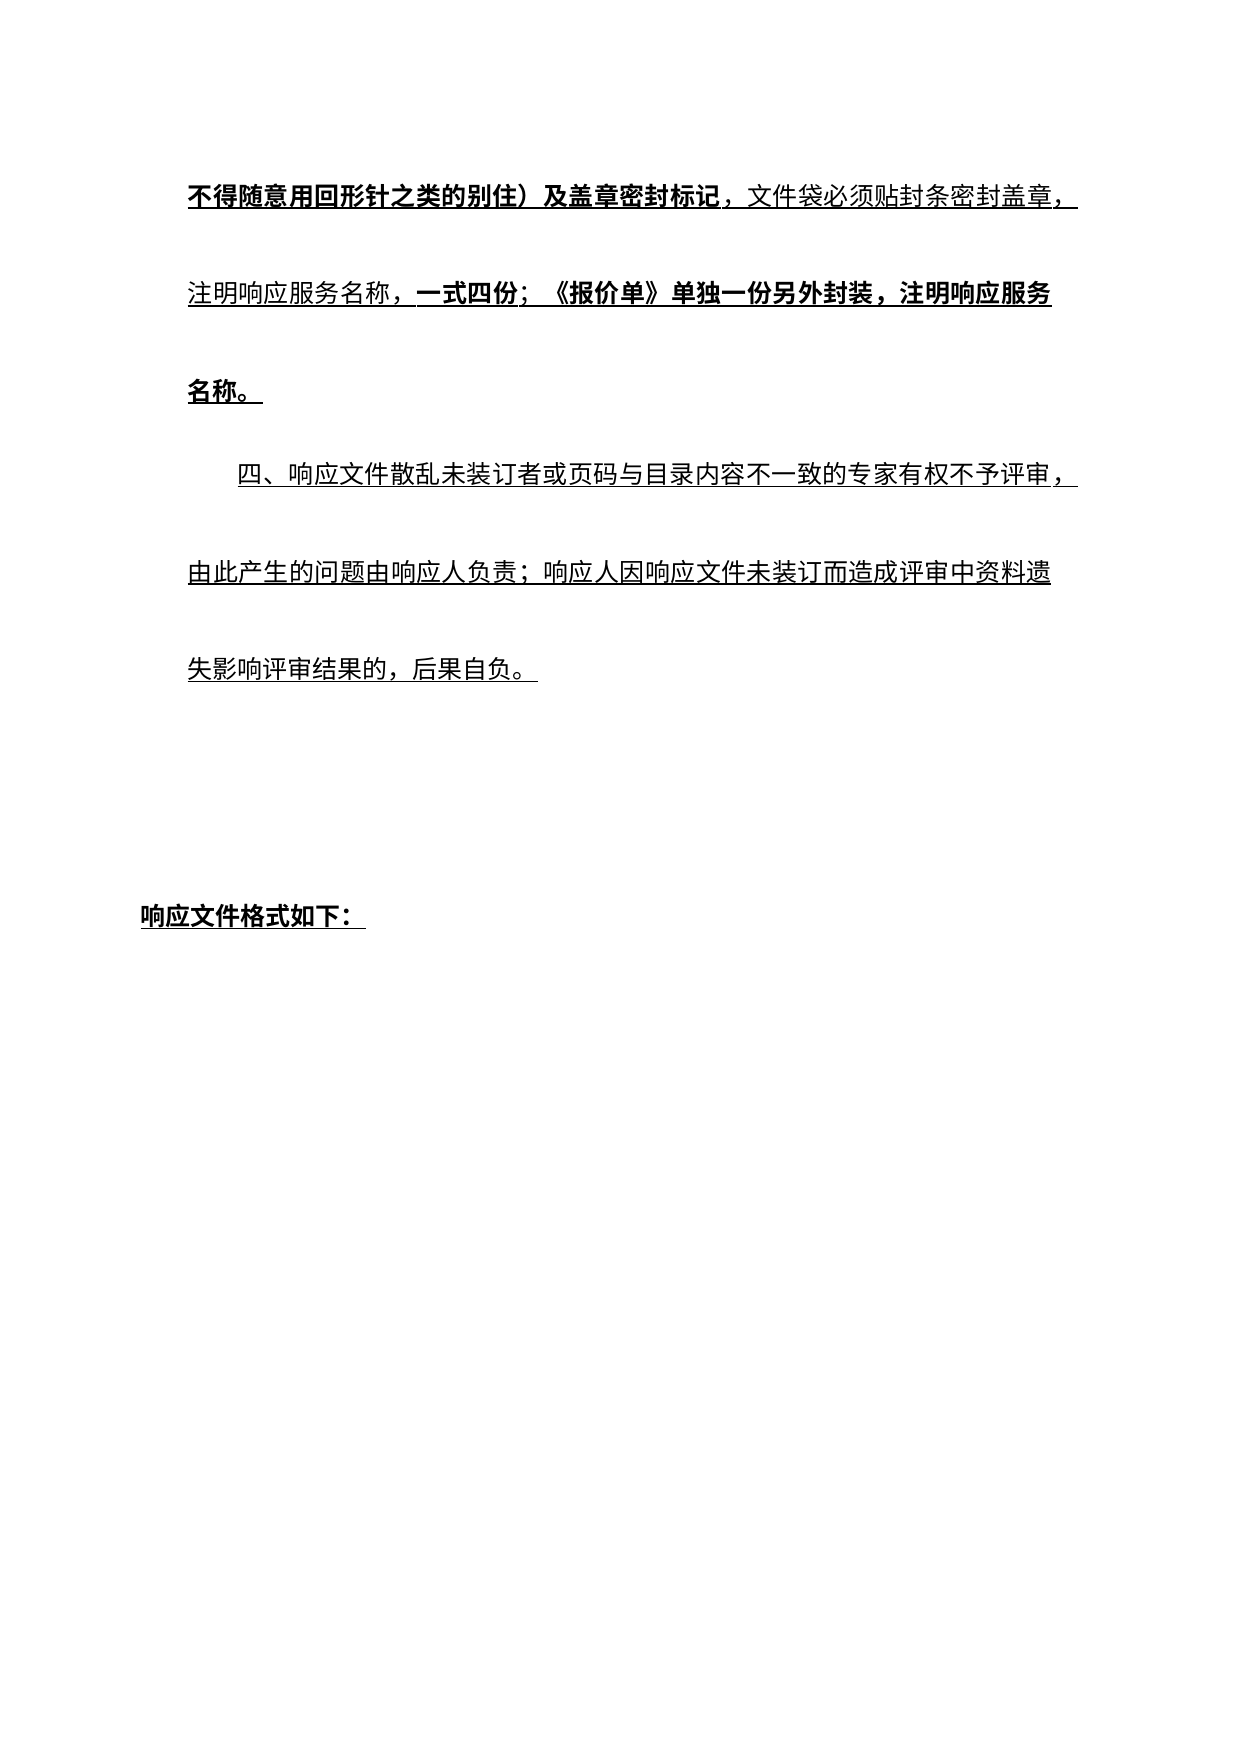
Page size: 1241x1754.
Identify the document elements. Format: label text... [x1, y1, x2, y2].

text 四、响应文件散乱未装订者或页码与目录内容不一致的专家有权不予评审，由此产生的问题由响应人负责；响应人因响应文件未装订而造成评审中资料遗失影响评审结果的，后果自负。 [187, 440, 1053, 700]
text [187, 162, 1053, 207]
text 响应文件格式如下： [91, 882, 1053, 947]
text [187, 208, 1053, 422]
